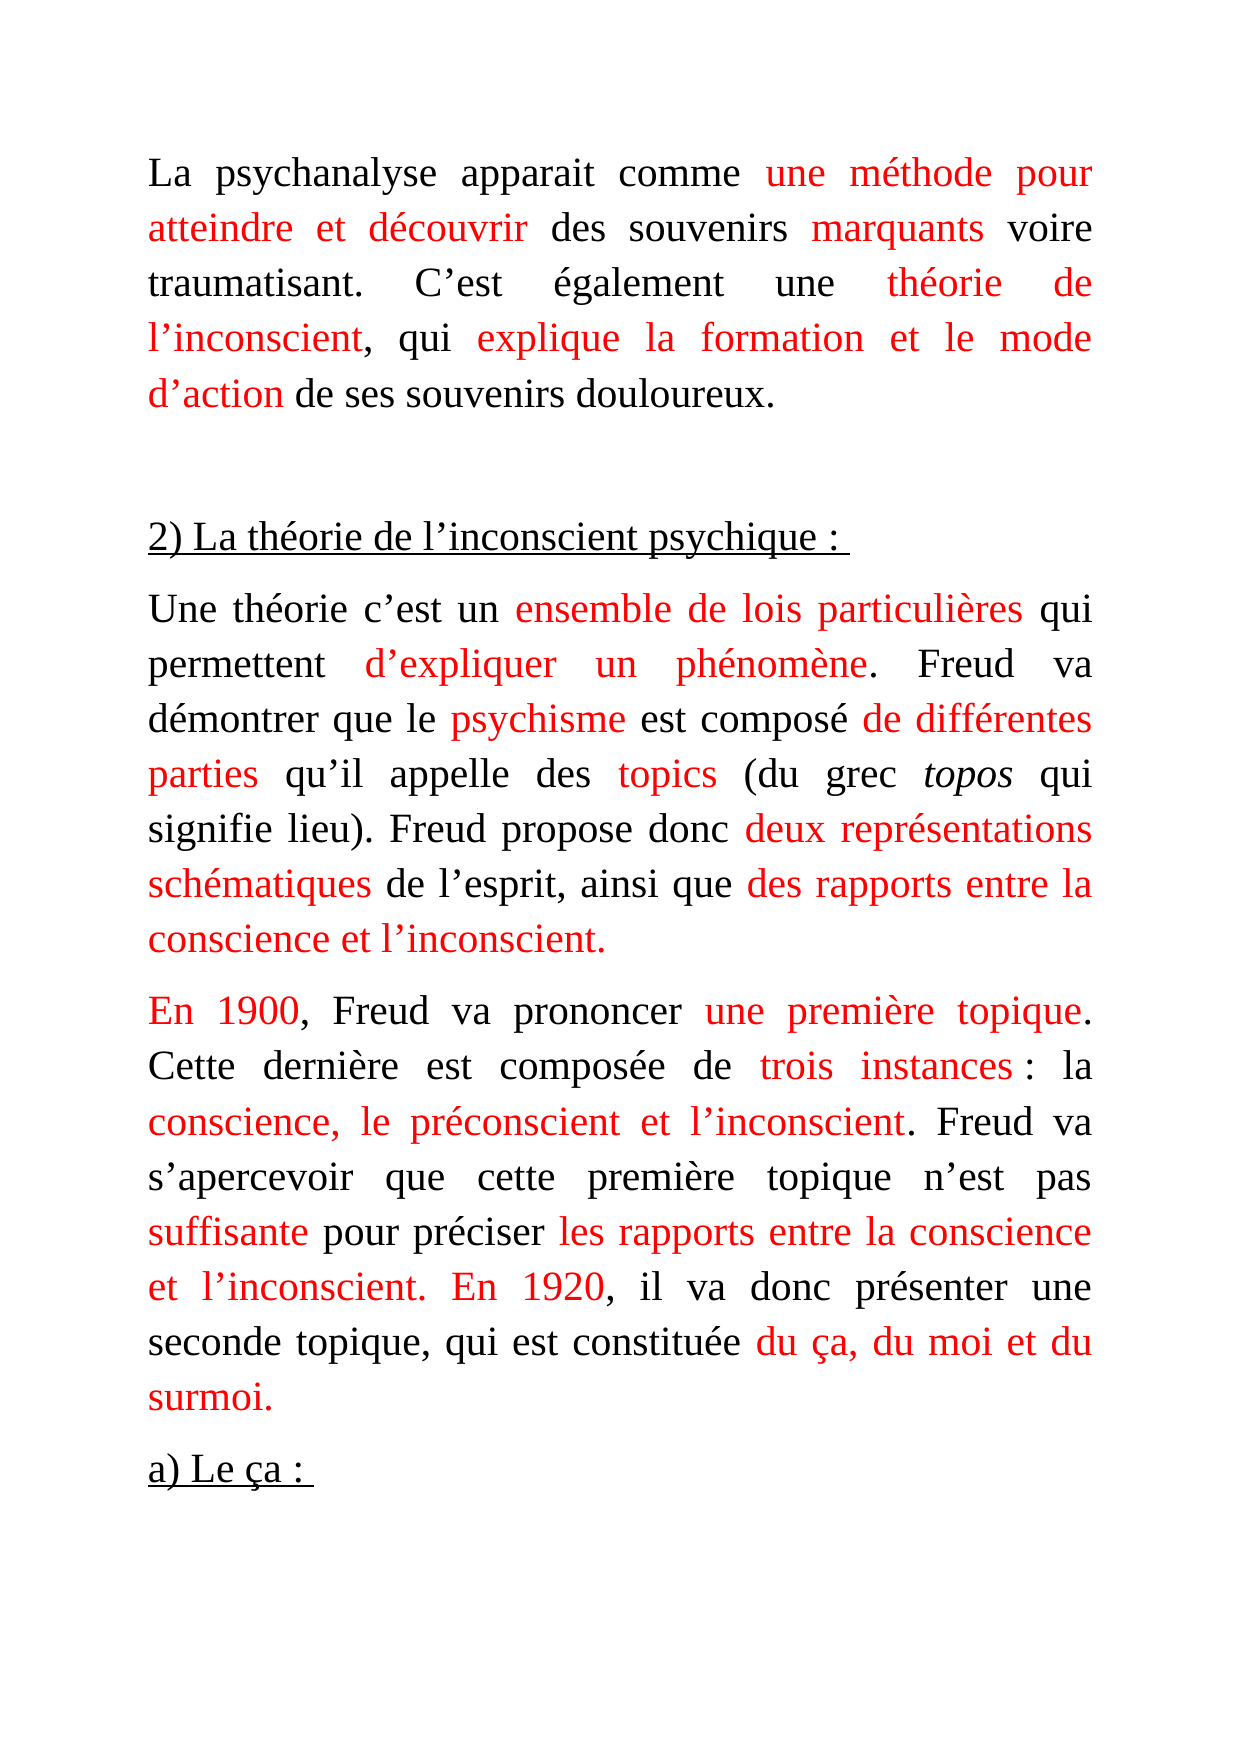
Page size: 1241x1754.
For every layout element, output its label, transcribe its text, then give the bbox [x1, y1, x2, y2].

text 2) La théorie de l’inconscient psychique : [148, 512, 1093, 559]
text a) Le ça : [148, 1443, 1093, 1491]
text La psychanalyse apparait comme une méthode pour atteindre et découvrir des souvenirs marquants voire traumatisant. C’est également une théorie de l’inconscient, qui explique la formation et le mode d’action de ses souvenirs douloureux. [148, 148, 1093, 416]
text En 1900, Freud va prononcer une première topique. Cette dernière est composée de trois instances : la conscience, le préconscient et l’inconscient. Freud va s’apercevoir que cette première topique n’est pas suffisante pour préciser les rapports entre la conscience et l’inconscient. En 1920, il va donc présenter une seconde topique, qui est constituée du ça, du moi et du surmoi. [148, 986, 1093, 1419]
text Une théorie c’est un ensemble de lois particulières qui permettent d’expliquer un phénomène. Freud va démontrer que le psychisme est composé de différentes parties qu’il appelle des topics (du grec topos qui signifie lieu). Freud propose donc deux représentations schématiques de l’esprit, ainsi que des rapports entre la conscience et l’inconscient. [148, 583, 1093, 962]
